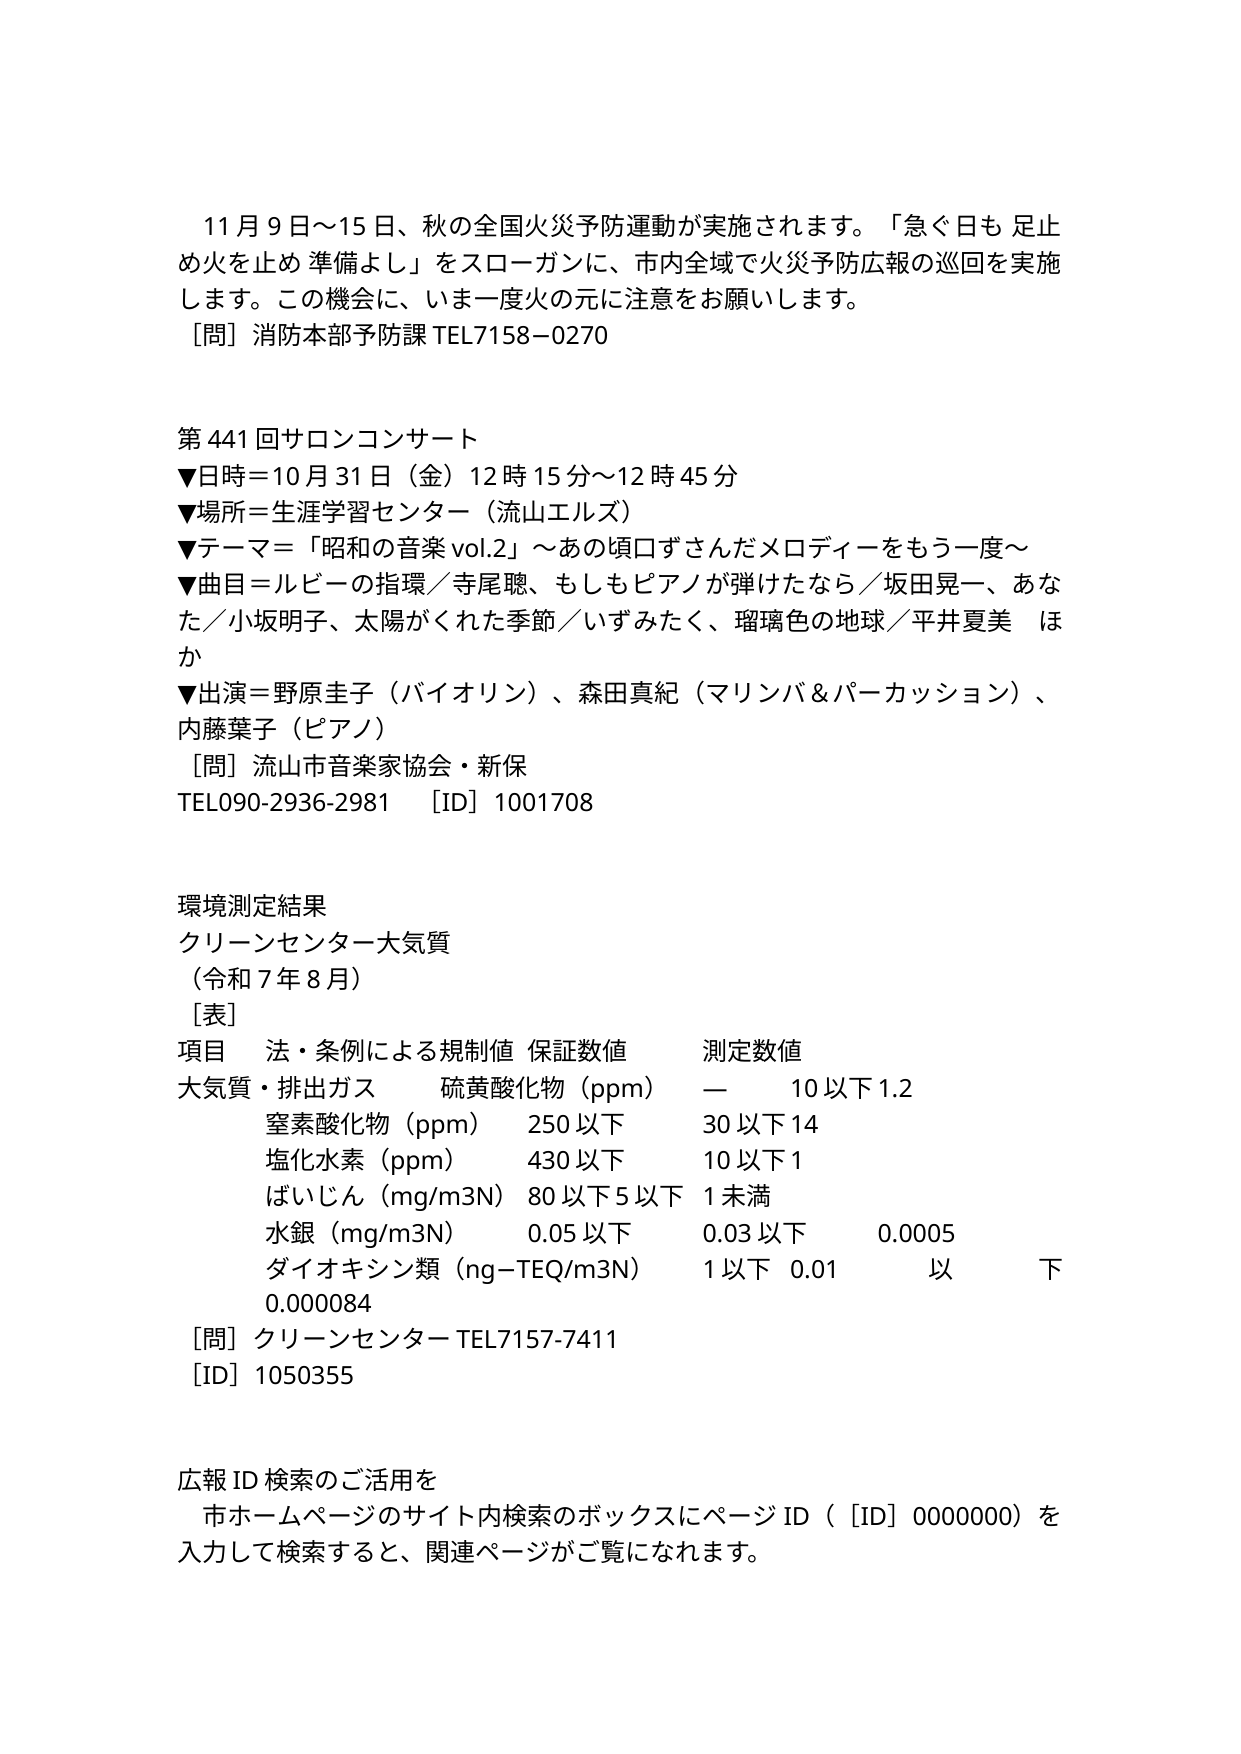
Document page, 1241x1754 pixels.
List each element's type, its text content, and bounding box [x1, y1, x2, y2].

text 11月9日〜15日、秋の全国火災予防運動が実施されます。「急ぐ日も 足止め火を止め 準備よし」をスローガンに、市内全域で火災予防広報の巡回を実施します。この機会に、いま一度火の元に注意をお願いします。 [177, 207, 1063, 316]
text ▼曲目＝ルビーの指環／寺尾聰、もしもピアノが弾けたなら／坂田晃一、あなた／小坂明子、太陽がくれた季節／いずみたく、瑠璃色の地球／平井夏美 ほか [177, 565, 1063, 674]
text 第441回サロンコンサート [177, 420, 1063, 456]
text ▼テーマ＝「昭和の音楽vol.2」～あの頃口ずさんだメロディーをもう一度～ [177, 529, 1063, 565]
text クリーンセンター大気質 [177, 923, 1063, 959]
text ［問］クリーンセンターTEL7157-7411 [177, 1319, 1063, 1356]
text ▼出演＝野原圭子（バイオリン）、森田真紀（マリンバ＆パーカッション）、内藤葉子（ピアノ） [177, 674, 1063, 746]
text ［表］ [177, 996, 1063, 1032]
text 項目 法・条例による規制値 保証数値 測定数値 [177, 1032, 1063, 1068]
text ▼日時＝10月31日（金）12時15分～12時45分 [177, 456, 1063, 492]
text ▼場所＝生涯学習センター（流山エルズ） [177, 492, 1063, 529]
text 塩化水素（ppm） 430以下 10以下 1 [177, 1141, 1063, 1177]
text ［ID］1050355 [177, 1356, 1063, 1392]
text 窒素酸化物（ppm） 250以下 30以下 14 [177, 1104, 1063, 1141]
text ［問］消防本部予防課TEL7158−0270 [177, 316, 1063, 352]
text 大気質・排出ガス 硫黄酸化物（ppm） — 10以下 1.2 [177, 1068, 1063, 1104]
text 市ホームページのサイト内検索のボックスにページID（［ID］0000000）を入力して検索すると、関連ページがご覧になれます。 [177, 1496, 1063, 1569]
text TEL090-2936-2981 ［ID］1001708 [177, 782, 1063, 819]
text 水銀（mg/m3N） 0.05以下 0.03以下 0.0005 [177, 1213, 1063, 1249]
text ばいじん（mg/m3N） 80以下 5以下 1未満 [177, 1177, 1063, 1213]
text ダイオキシン類（ng−TEQ/m3N） 1以下 0.01以下 0.000084 [177, 1249, 1063, 1319]
text 広報ID検索のご活用を [177, 1460, 1063, 1496]
text 環境測定結果 [177, 887, 1063, 923]
text （令和7年8月） [177, 959, 1063, 996]
text ［問］流山市音楽家協会・新保 [177, 746, 1063, 782]
